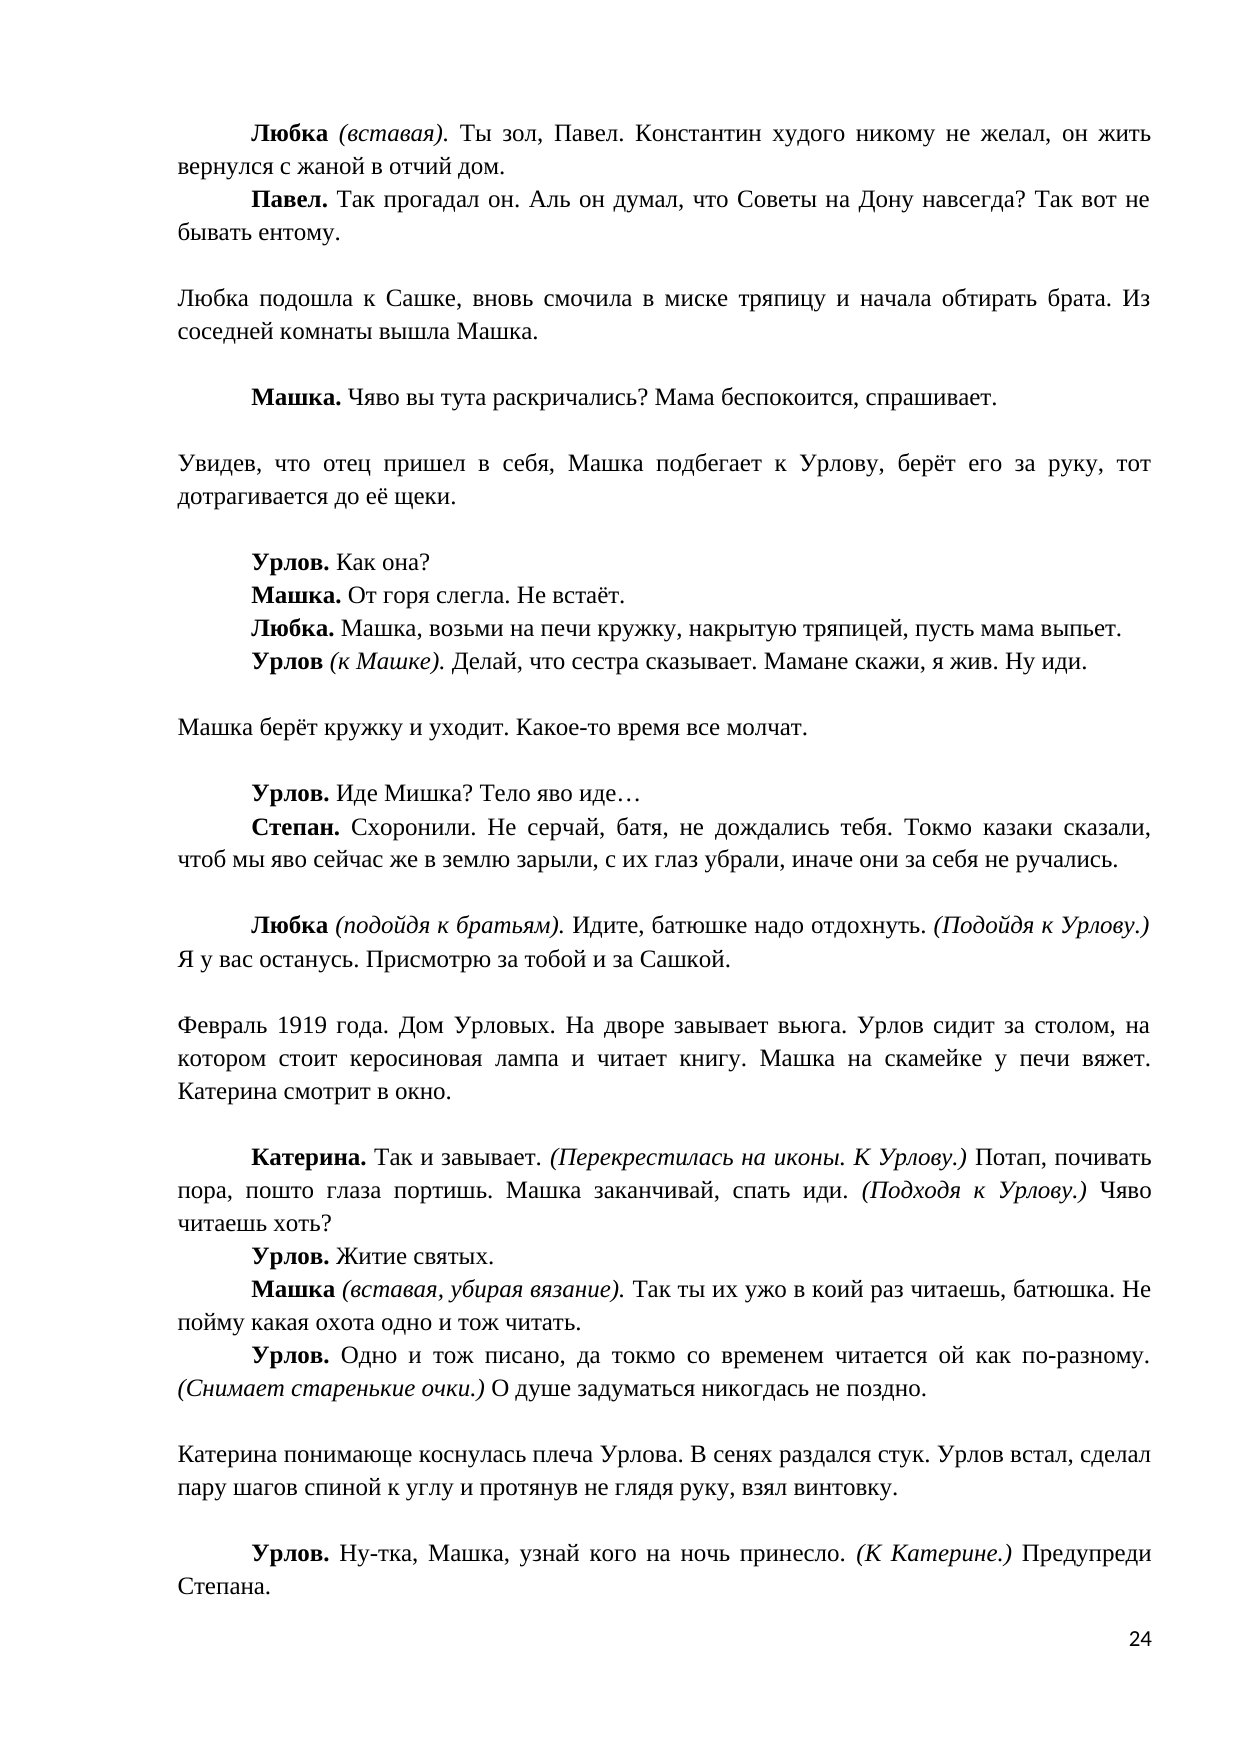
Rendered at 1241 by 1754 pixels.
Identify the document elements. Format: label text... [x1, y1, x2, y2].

text Урлов. Как она? [177, 547, 1152, 576]
text Машка берёт кружку и уходит. Какое-то время все молчат. [177, 712, 1152, 741]
text Увидев, что отец пришел в себя, Машка подбегает к Урлову, берёт его за руку, тот дотрагивается до её щеки. [177, 448, 1152, 510]
text Павел. Так прогадал он. Аль он думал, что Советы на Дону навсегда? Так вот не бывать ентому. [177, 184, 1152, 246]
text Февраль 1919 года. Дом Урловых. На дворе завывает вьюга. Урлов сидит за столом, на котором стоит керосиновая лампа и читает книгу. Машка на скамейке у печи вяжет. Катерина смотрит в окно. [177, 1010, 1152, 1104]
text Машка (вставая, убирая вязание). Так ты их ужо в коий раз читаешь, батюшка. Не пойму какая охота одно и тож читать. [177, 1274, 1152, 1336]
text Любка подошла к Сашке, вновь смочила в миске тряпицу и начала обтирать брата. Из соседней комнаты вышла Машка. [177, 283, 1152, 345]
text Урлов (к Машке). Делай, что сестра сказывает. Мамане скажи, я жив. Ну иди. [177, 646, 1152, 675]
text Машка. От горя слегла. Не встаёт. [177, 580, 1152, 609]
text Урлов. Ну-тка, Машка, узнай кого на ночь принесло. (К Катерине.) Предупреди Степана. [177, 1538, 1152, 1600]
text Урлов. Иде Мишка? Тело яво иде… [177, 778, 1152, 807]
text Катерина понимающе коснулась плеча Урлова. В сенях раздался стук. Урлов встал, сделал пару шагов спиной к углу и протянув не глядя руку, взял винтовку. [177, 1439, 1152, 1501]
text Любка. Машка, возьми на печи кружку, накрытую тряпицей, пусть мама выпьет. [177, 613, 1152, 642]
text Урлов. Житие святых. [177, 1241, 1152, 1269]
text Любка (подойдя к братьям). Идите, батюшке надо отдохнуть. (Подойдя к Урлову.) Я у вас останусь. Присмотрю за тобой и за Сашкой. [177, 911, 1152, 972]
text Степан. Схоронили. Не серчай, батя, не дождались тебя. Токмо казаки сказали, чтоб мы яво сейчас же в землю зарыли, с их глаз убрали, иначе они за себя не ручались. [177, 812, 1152, 873]
text Катерина. Так и завывает. (Перекрестилась на иконы. К Урлову.) Потап, почивать пора, пошто глаза портишь. Машка заканчивай, спать иди. (Подходя к Урлову.) Чяво читаешь хоть? [177, 1142, 1152, 1237]
text Урлов. Одно и тож писано, да токмо со временем читается ой как по-разному. (Снимает старенькие очки.) О душе задуматься никогдась не поздно. [177, 1340, 1152, 1402]
text Любка (вставая). Ты зол, Павел. Константин худого никому не желал, он жить вернулся с жаной в отчий дом. [177, 118, 1152, 180]
text Машка. Чяво вы тута раскричались? Мама беспокоится, спрашивает. [177, 382, 1152, 411]
